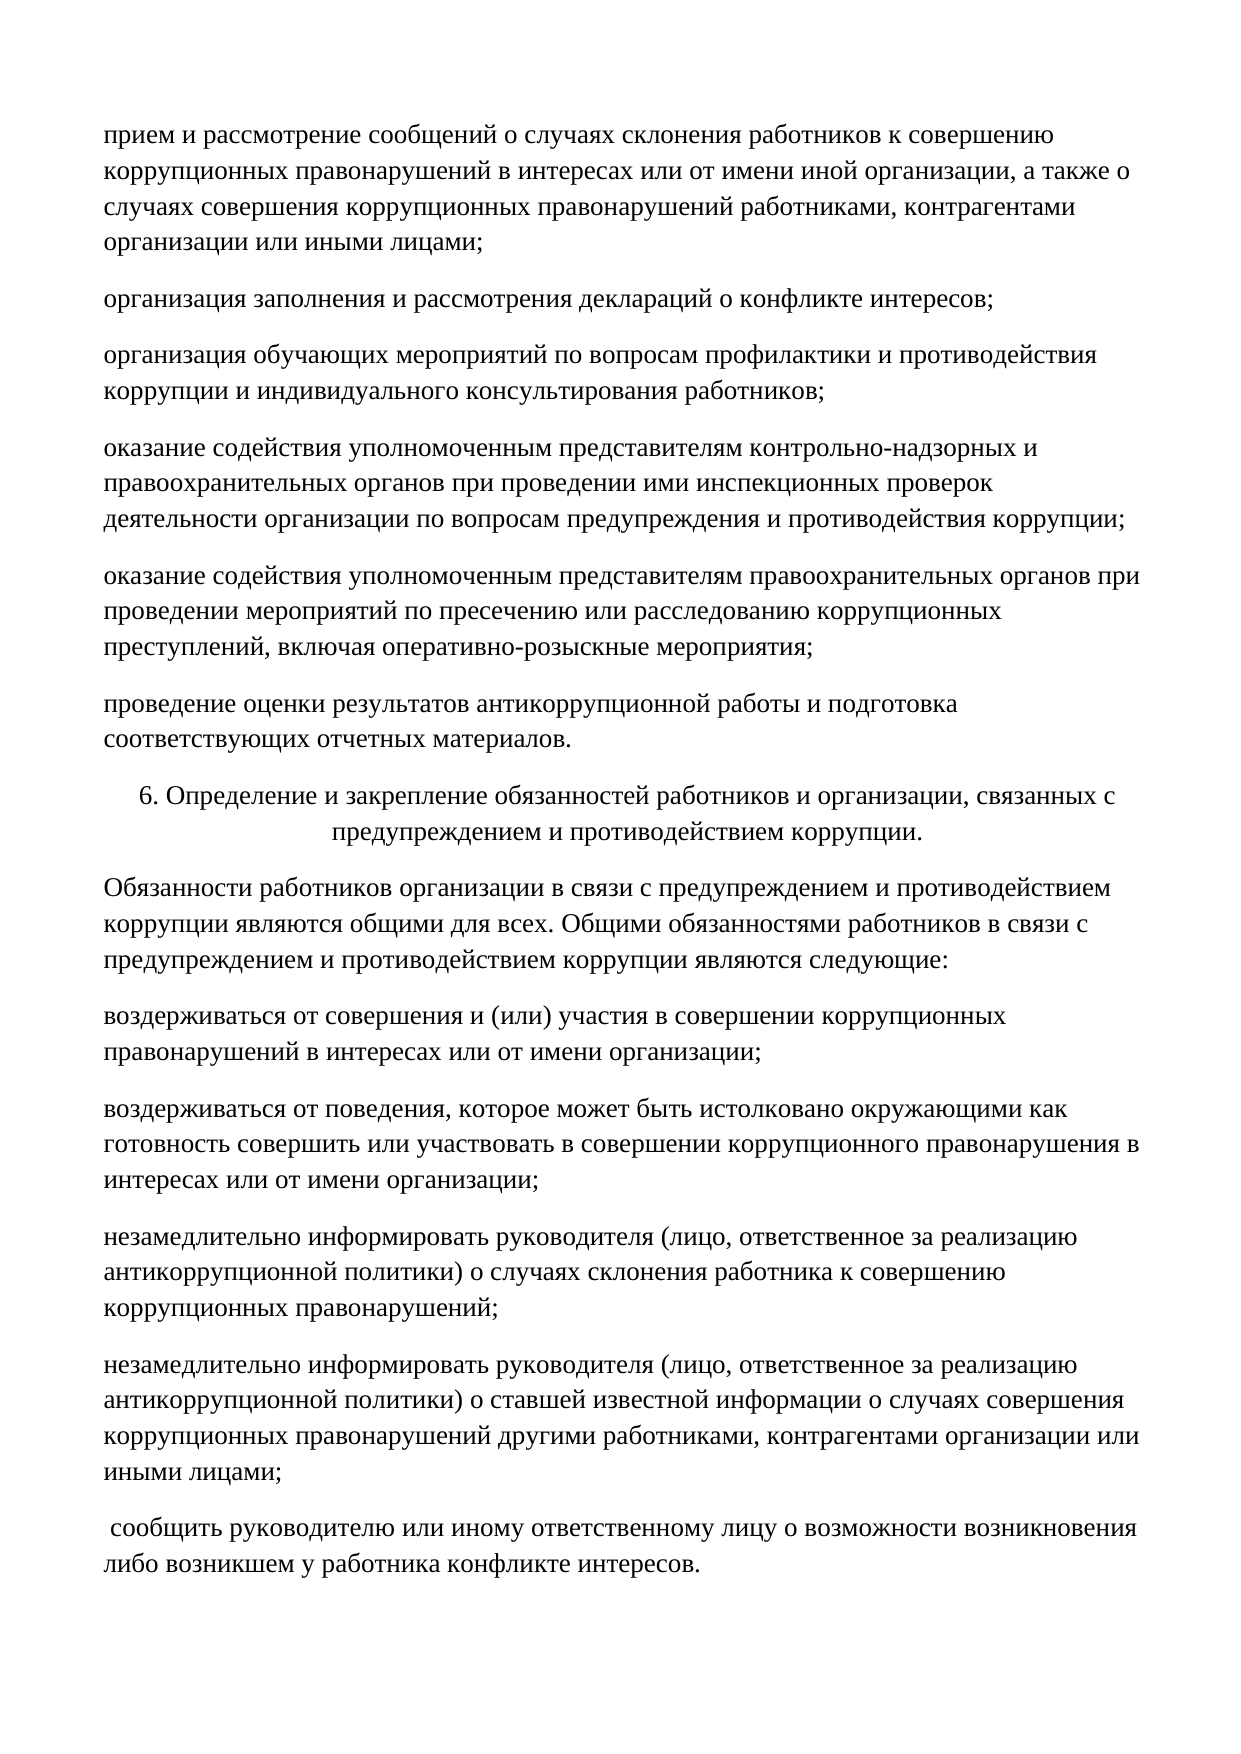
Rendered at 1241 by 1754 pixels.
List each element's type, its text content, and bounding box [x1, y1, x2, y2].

text проведение оценки результатов антикоррупционной работы и подготовка соответствующих отчетных материалов. [103, 687, 1152, 754]
text незамедлительно информировать руководителя (лицо, ответственное за реализацию антикоррупционной политики) о случаях склонения работника к совершению коррупционных правонарушений; [103, 1220, 1152, 1322]
text прием и рассмотрение сообщений о случаях склонения работников к совершению коррупционных правонарушений в интересах или от имени иной организации, а также о случаях совершения коррупционных правонарушений работниками, контрагентами организации или иными лицами; [103, 118, 1152, 256]
text незамедлительно информировать руководителя (лицо, ответственное за реализацию антикоррупционной политики) о ставшей известной информации о случаях совершения коррупционных правонарушений другими работниками, контрагентами организации или иными лицами; [103, 1348, 1152, 1486]
text сообщить руководителю или иному ответственному лицу о возможности возникновения либо возникшем у работника конфликте интересов. [103, 1511, 1152, 1578]
text Обязанности работников организации в связи с предупреждением и противодействием коррупции являются общими для всех. Общими обязанностями работников в связи с предупреждением и противодействием коррупции являются следующие: [103, 871, 1152, 974]
text организация заполнения и рассмотрения деклараций о конфликте интересов; [103, 282, 1152, 313]
text воздерживаться от совершения и (или) участия в совершении коррупционных правонарушений в интересах или от имени организации; [103, 999, 1152, 1066]
text 6. Определение и закрепление обязанностей работников и организации, связанных с предупреждением и противодействием коррупции. [103, 779, 1152, 846]
text организация обучающих мероприятий по вопросам профилактики и противодействия коррупции и индивидуального консультирования работников; [103, 338, 1152, 405]
text оказание содействия уполномоченным представителям контрольно-надзорных и правоохранительных органов при проведении ими инспекционных проверок деятельности организации по вопросам предупреждения и противодействия коррупции; [103, 431, 1152, 533]
text оказание содействия уполномоченным представителям правоохранительных органов при проведении мероприятий по пресечению или расследованию коррупционных преступлений, включая оперативно-розыскные мероприятия; [103, 559, 1152, 661]
text воздерживаться от поведения, которое может быть истолковано окружающими как готовность совершить или участвовать в совершении коррупционного правонарушения в интересах или от имени организации; [103, 1092, 1152, 1194]
